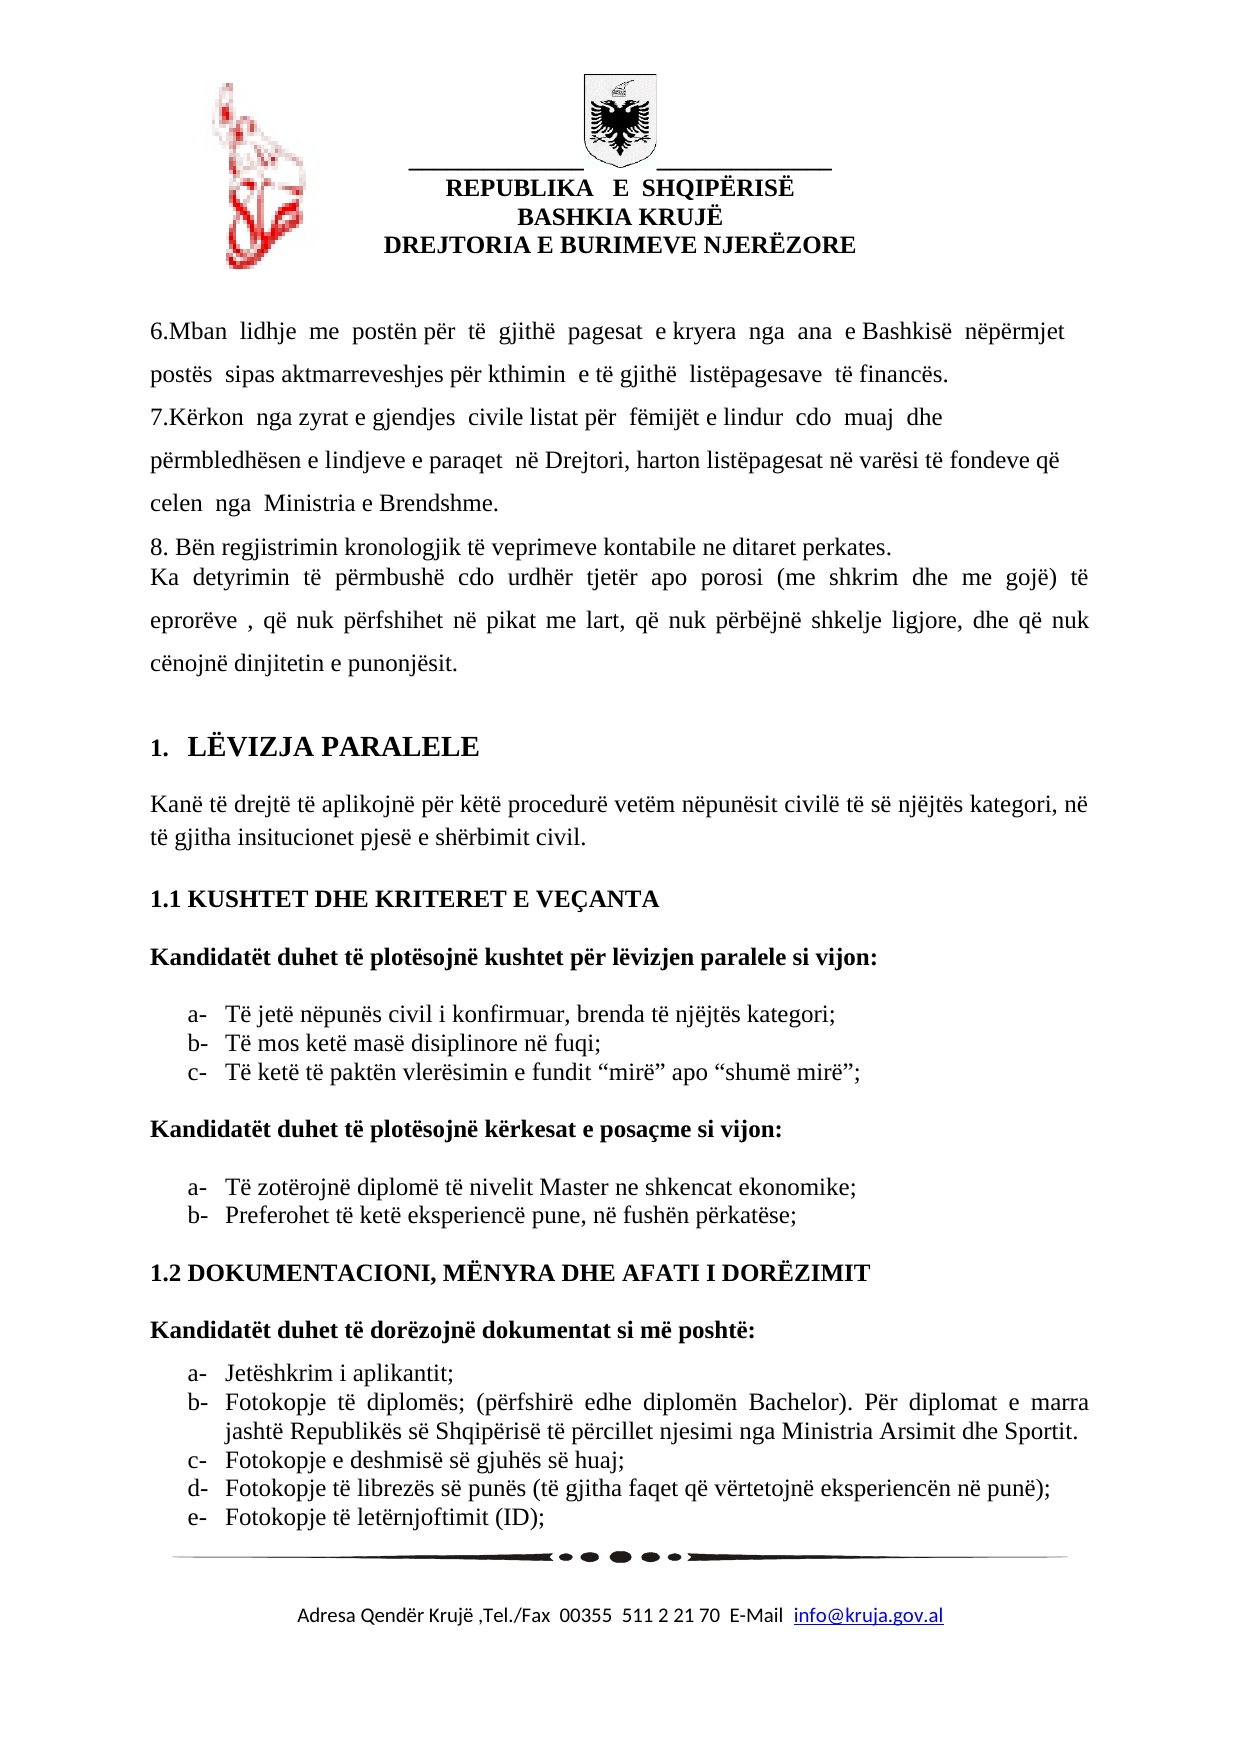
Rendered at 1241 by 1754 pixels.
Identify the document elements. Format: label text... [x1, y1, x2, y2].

list Të ketë të paktën vlerësimin e fundit “mirë” apo “shumë mirë”; [187, 1057, 1090, 1085]
picture [583, 73, 657, 168]
list Fotokopje të diplomës; (përfshirë edhe diplomën Bachelor). Për diplomat e marra jashtë Republikës së Shqipërisë të përcillet njesimi nga Ministria Arsimit dhe Sportit. [187, 1387, 1090, 1445]
text 8. Bën regjistrimin kronologjik të veprimeve kontabile ne ditaret perkates. [150, 532, 1090, 560]
list Jetëshkrim i aplikantit; [187, 1358, 1090, 1387]
text Ka detyrimin të përmbushë cdo urdhër tjetër apo porosi (me shkrim dhe me gojë) të eprorëve , që nuk përfshihet në pikat me lart, që nuk përbëjnë shkelje ligjore, dhe që nuk cënojnë dinjitetin e punonjësit. [150, 562, 1090, 677]
list Preferohet të ketë eksperiencë pune, në fushën përkatëse; [187, 1200, 1090, 1229]
text Kanë të drejtë të aplikojnë për këtë procedurë vetëm nëpunësit civilë të së njëjtës kategori, në të gjitha insitucionet pjesë e shërbimit civil. [150, 789, 1090, 851]
list DOKUMENTACIONI, MËNYRA DHE AFATI I DORËZIMIT [150, 1258, 1090, 1287]
list KUSHTET DHE KRITERET E VEÇANTA [150, 884, 1090, 913]
text Kandidatët duhet të plotësojnë kërkesat e posaçme si vijon: [150, 1114, 1090, 1143]
text Kandidatët duhet të plotësojnë kushtet për lëvizjen paralele si vijon: [150, 942, 1090, 970]
list Fotokopje e deshmisë së gjuhës së huaj; [187, 1445, 1090, 1473]
list Fotokopje të letërnjoftimit (ID); [187, 1502, 1090, 1531]
list Fotokopje të librezës së punës (të gjitha faqet që vërtetojnë eksperiencën në punë); [187, 1473, 1090, 1502]
text 7.Kërkon nga zyrat e gjendjes civile listat për fëmijët e lindur cdo muaj dhe përmbledhësen e lindjeve e paraqet në Drejtori, harton listëpagesat në varësi të fondeve që celen nga Ministria e Brendshme. [150, 402, 1071, 517]
list Të zotërojnë diplomë të nivelit Master ne shkencat ekonomike; [187, 1172, 1090, 1200]
list LËVIZJA PARALELE [150, 729, 1090, 763]
list Të mos ketë masë disiplinore në fuqi; [187, 1028, 1090, 1057]
list Të jetë nëpunës civil i konfirmuar, brenda të njëjtës kategori; [187, 999, 1090, 1028]
text Kandidatët duhet të dorëzojnë dokumentat si më poshtë: [150, 1315, 1090, 1344]
text 6.Mban lidhje me postën për të gjithë pagesat e kryera nga ana e Bashkisë nëpërmjet postës sipas aktmarreveshjes për kthimin e të gjithë listëpagesave të financës. [150, 316, 1071, 388]
